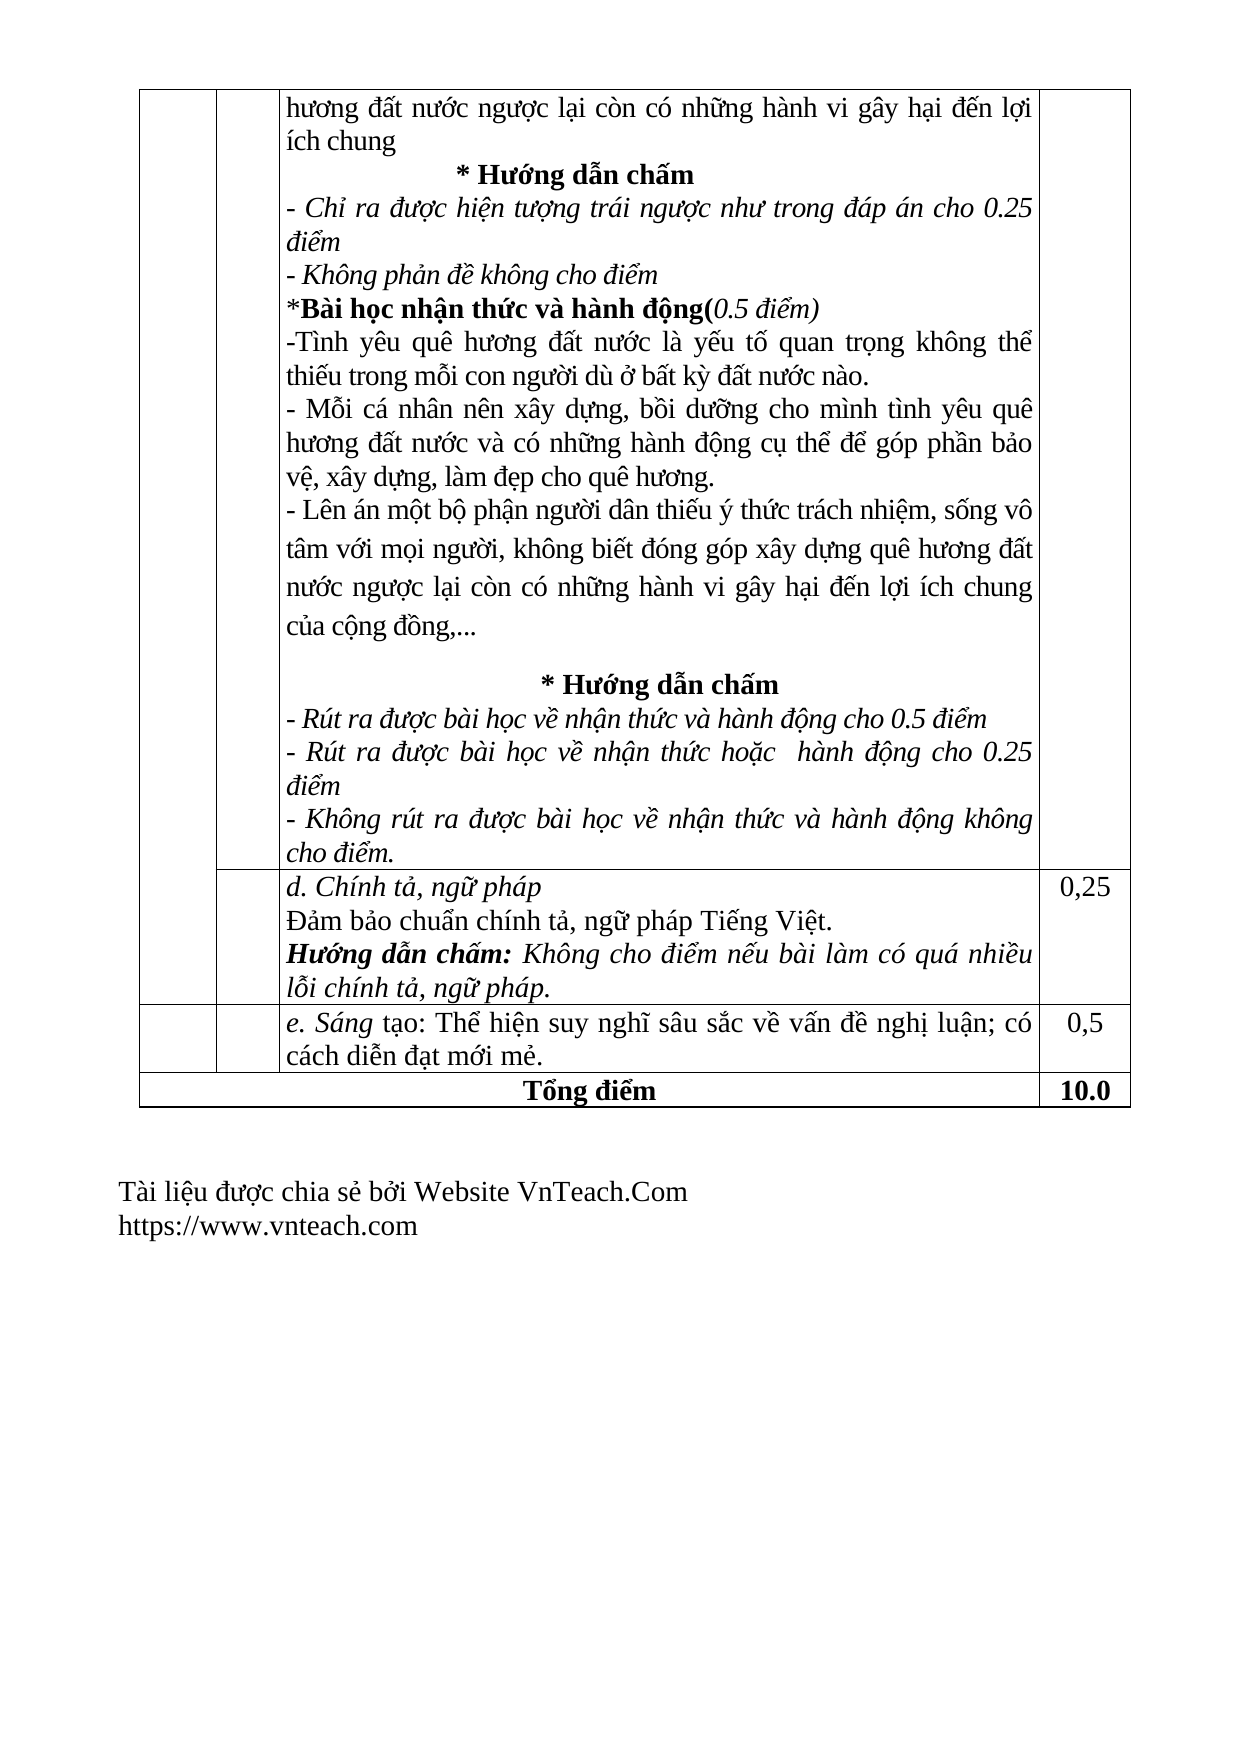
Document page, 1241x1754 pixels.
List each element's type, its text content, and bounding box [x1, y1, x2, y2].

table_cell [140, 1005, 216, 1072]
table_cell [280, 90, 1039, 868]
table_cell e. Sáng tạo: Thể hiện suy nghĩ sâu sắc về vấn đề nghị luận; có cách diễn đạt mới mẻ. [280, 1005, 1039, 1072]
text Tài liệu được chia sẻ bởi Website VnTeach.Com [118, 1174, 1152, 1208]
text https://www.vnteach.com [118, 1208, 1152, 1242]
table_cell 0,5 [1040, 1005, 1130, 1072]
table_cell d. Chính tả, ngữ pháp Đảm bảo chuẩn chính tả, ngữ pháp Tiếng Việt. Hướng dẫn chấm: Không cho điểm nếu bài làm có quá nhiều lỗi chính tả, ngữ pháp. [280, 870, 1039, 1004]
table_cell [217, 870, 279, 1004]
table_cell [217, 1005, 279, 1072]
table_cell Tổng điểm [140, 1073, 1039, 1106]
table_cell [1040, 90, 1130, 868]
table_cell 0,25 [1040, 870, 1130, 1004]
table_cell 10.0 [1040, 1073, 1130, 1106]
